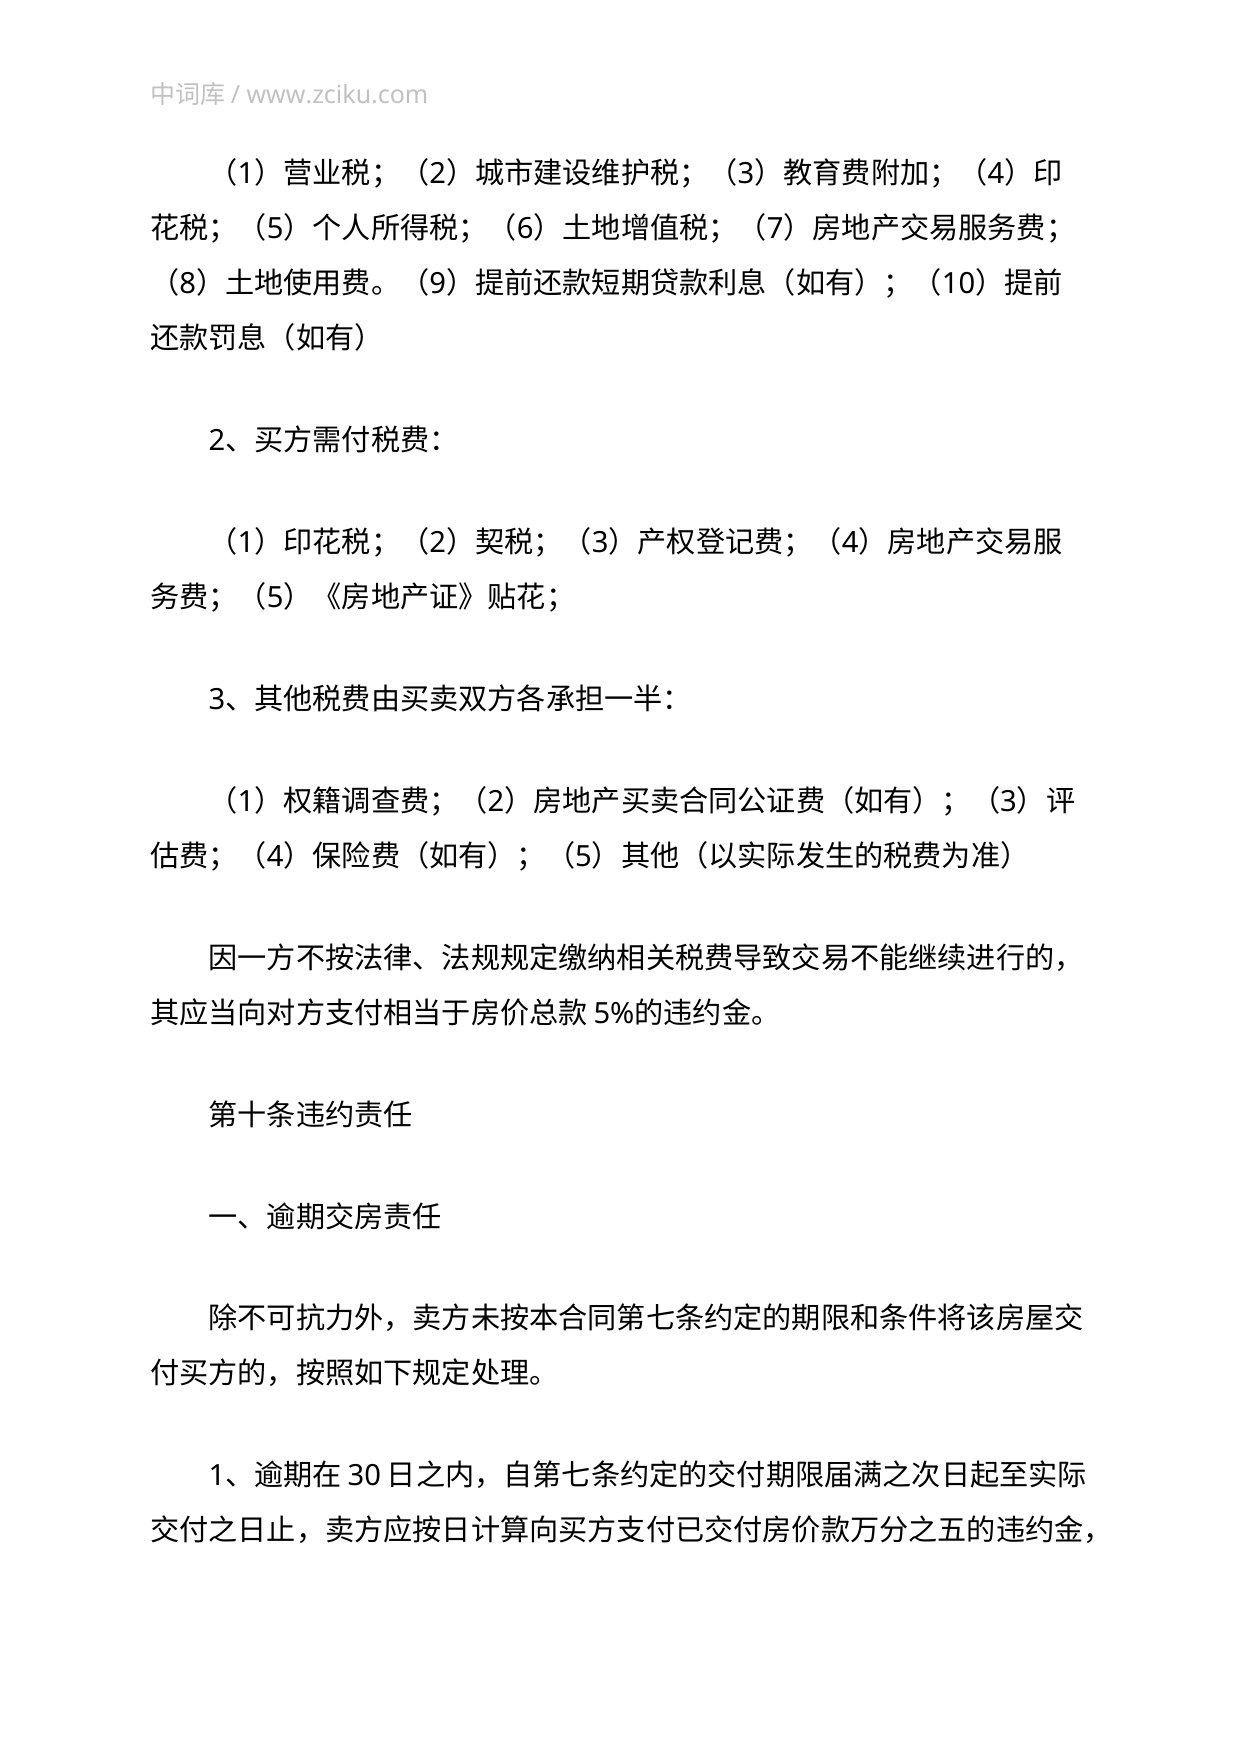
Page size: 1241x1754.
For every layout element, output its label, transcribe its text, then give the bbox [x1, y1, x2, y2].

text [150, 1452, 1090, 1549]
text 2、买方需付税费： [150, 417, 1090, 459]
text 一、逾期交房责任 [150, 1193, 1090, 1236]
text 因一方不按法律、法规规定缴纳相关税费导致交易不能继续进行的，其应当向对方支付相当于房价总款5%的违约金。 [150, 935, 1090, 1032]
text （1）营业税；（2）城市建设维护税；（3）教育费附加；（4）印花税；（5）个人所得税；（6）土地增值税；（7）房地产交易服务费；（8）土地使用费。（9）提前还款短期贷款利息（如有）；（10）提前还款罚息（如有） [150, 150, 1090, 357]
text （1）印花税；（2）契税；（3）产权登记费；（4）房地产交易服务费；（5）《房地产证》贴花； [150, 519, 1090, 616]
text 除不可抗力外，卖方未按本合同第七条约定的期限和条件将该房屋交付买方的，按照如下规定处理。 [150, 1295, 1090, 1392]
text （1）权籍调查费；（2）房地产买卖合同公证费（如有）；（3）评估费；（4）保险费（如有）；（5）其他（以实际发生的税费为准） [150, 778, 1090, 875]
text 第十条违约责任 [150, 1092, 1090, 1134]
text 3、其他税费由买卖双方各承担一半： [150, 676, 1090, 718]
